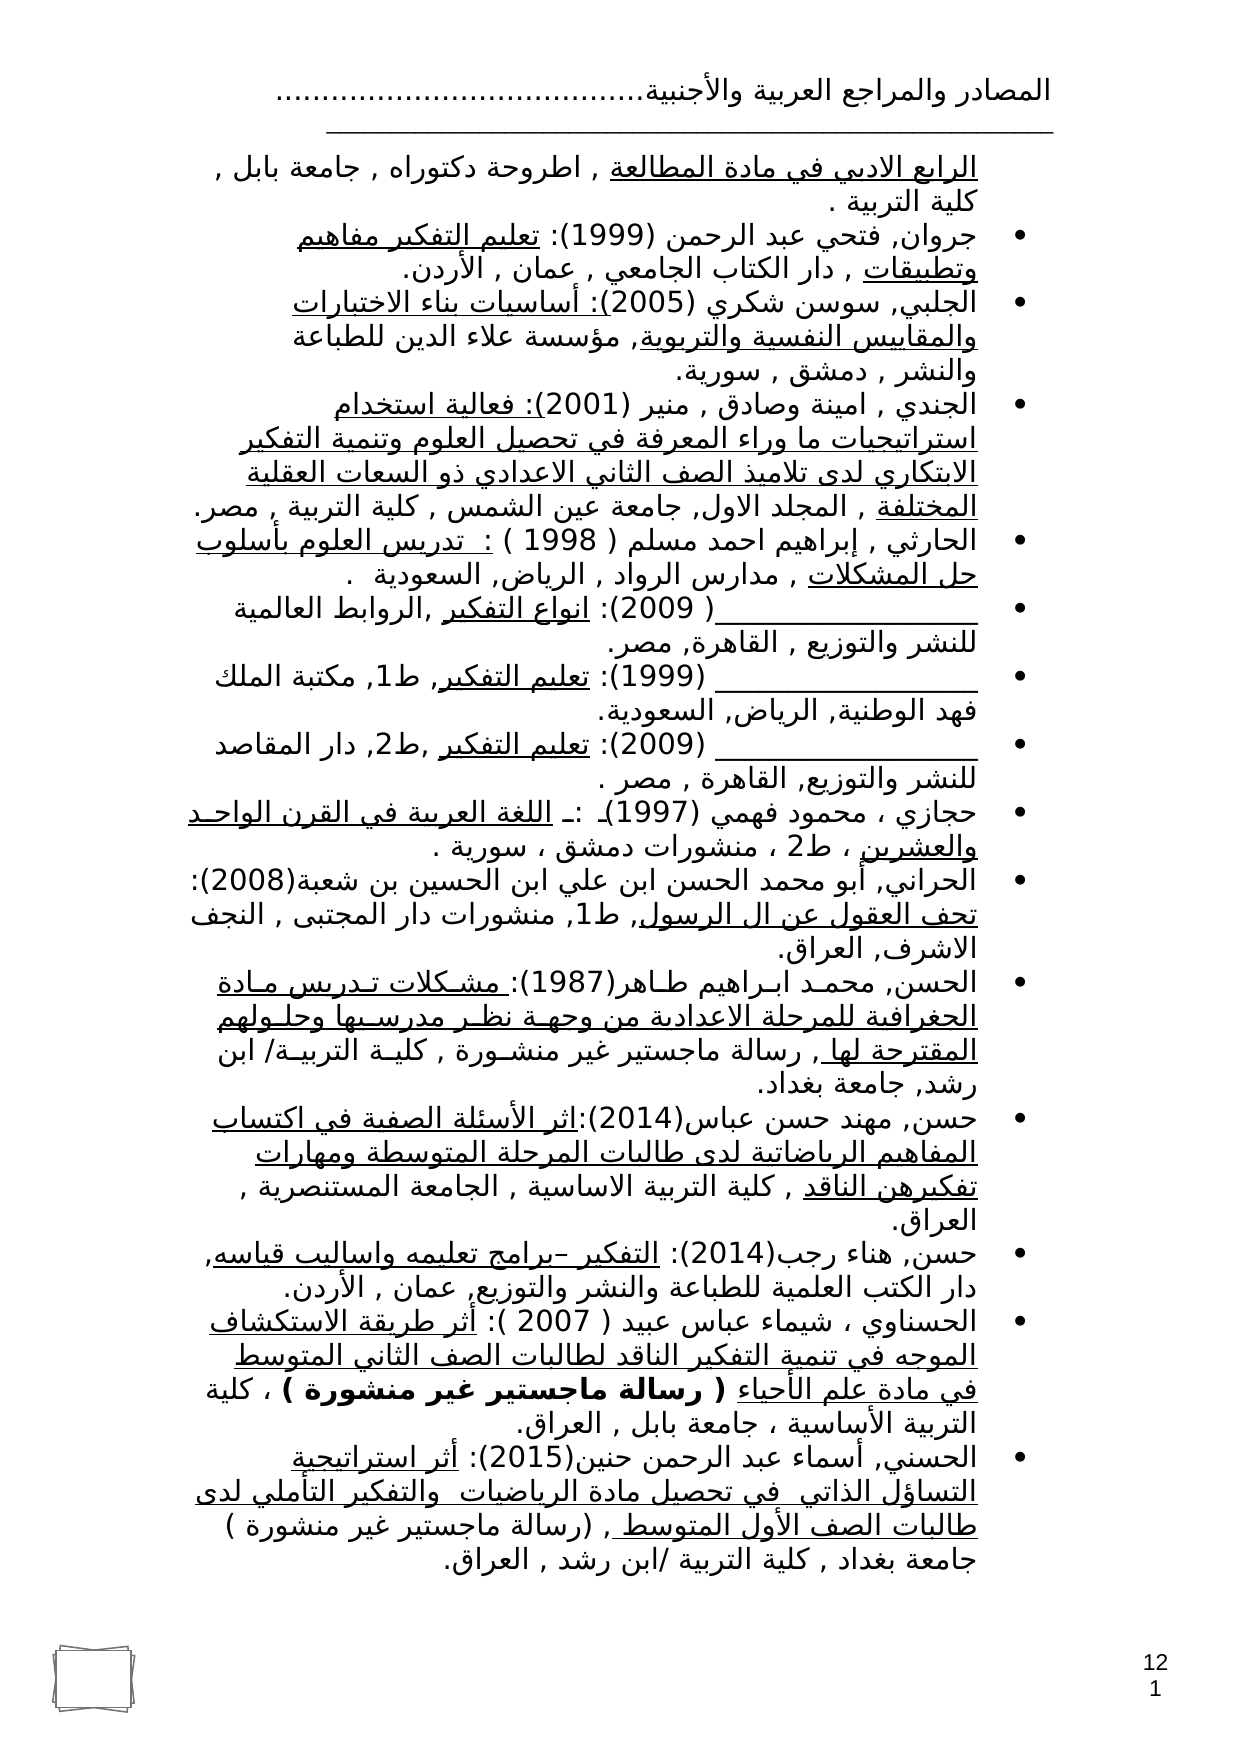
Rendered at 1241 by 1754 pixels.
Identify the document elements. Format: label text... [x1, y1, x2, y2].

list __________________( 2009): انواع التفكير ,الروابط العالمية للنشر والتوزيع , القاهرة, مصر. [187, 591, 1015, 659]
list الحسني, أسماء عبد الرحمن حنين(2015): أثر استراتيجية التساؤل الذاتي في تحصيل مادة الرياضيات والتفكير التأملي لدى طالبات الصف الأول المتوسط , (رسالة ماجستير غير منشورة ) جامعة بغداد , كلية التربية /ابن رشد , العراق. [187, 1441, 1015, 1576]
list الجندي , امينة وصادق , منير (2001): فعالية استخدام استراتيجيات ما وراء المعرفة في تحصيل العلوم وتنمية التفكير الابتكاري لدى تلاميذ الصف الثاني الاعدادي ذو السعات العقلية المختلفة , المجلد الاول, جامعة عين الشمس , كلية التربية , مصر. [187, 388, 1015, 523]
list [187, 150, 1015, 218]
list الحراني, أبو محمد الحسن ابن علي ابن الحسين بن شعبة(2008): تحف العقول عن ال الرسول, ط1, منشورات دار المجتبى , النجف الاشرف, العراق. [187, 863, 1015, 965]
list __________________ (1999): تعليم التفكير, ط1, مكتبة الملك فهد الوطنية, الرياض, السعودية. [187, 659, 1015, 727]
list الجلبي, سوسن شكري (2005): أساسيات بناء الاختبارات والمقاييس النفسية والتربوية, مؤسسة علاء الدين للطباعة والنشر , دمشق , سورية. [187, 286, 1015, 388]
list الحسن, محمد ابراهيم طاهر(1987): مشكلات تدريس مادة الجغرافية للمرحلة الاعدادية من وجهة نظر مدرسيها وحلولهم المقترحة لها , رسالة ماجستير غير منشورة , كلية التربية/ ابن رشد, جامعة بغداد. [217, 965, 1015, 1101]
list الحارثي , إبراهيم احمد مسلم ( 1998 ) : تدريس العلوم بأسلوب حل المشكلات , مدارس الرواد , الرياض, السعودية . [187, 523, 1015, 591]
list حسن, هناء رجب(2014): التفكير –برامج تعليمه واساليب قياسه, دار الكتب العلمية للطباعة والنشر والتوزيع, عمان , الأردن. [187, 1237, 1015, 1305]
list جروان, فتحي عبد الرحمن (1999): تعليم التفكير مفاهيم وتطبيقات , دار الكتاب الجامعي , عمان , الأردن. [187, 218, 1015, 286]
list حجازي ، محمود فهمي (1997) : اللغة العربية في القرن الواحد والعشرين ، ط2 ، منشورات دمشق ، سورية . [187, 795, 1015, 863]
list __________________ (2009): تعليم التفكير ,ط2, دار المقاصد للنشر والتوزيع, القاهرة , مصر . [187, 727, 1015, 795]
list حسن, مهند حسن عباس(2014):اثر الأسئلة الصفية في اكتساب المفاهيم الرياضاتية لدى طالبات المرحلة المتوسطة ومهارات تفكيرهن الناقد , كلية التربية الاساسية , الجامعة المستنصرية , العراق. [187, 1101, 1015, 1237]
list الحسناوي ، شيماء عباس عبيد ( 2007 ): أثر طريقة الاستكشاف الموجه في تنمية التفكير الناقد لطالبات الصف الثاني المتوسط في مادة علم الأحياء ( رسالة ماجستير غير منشورة ) ، كلية التربية الأساسية ، جامعة بابل , العراق. [187, 1305, 1015, 1441]
